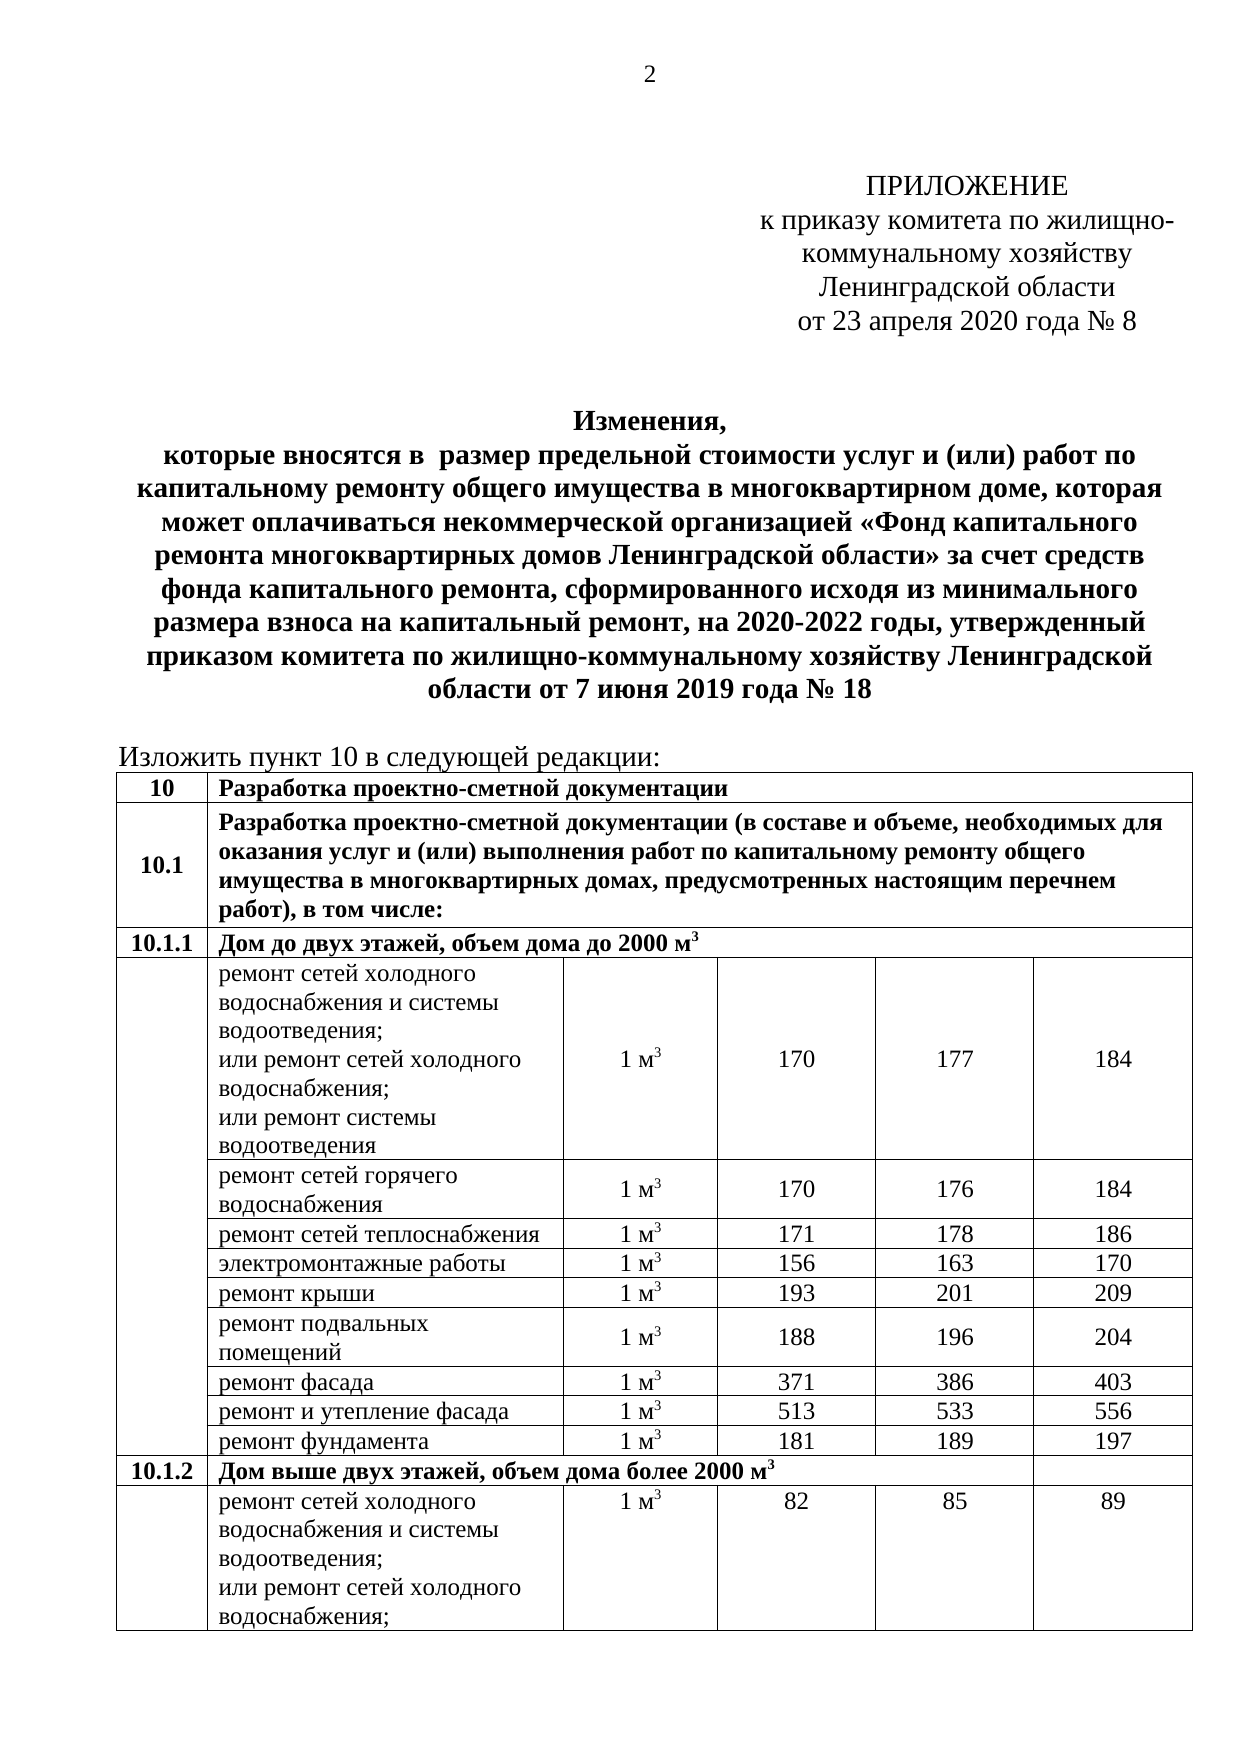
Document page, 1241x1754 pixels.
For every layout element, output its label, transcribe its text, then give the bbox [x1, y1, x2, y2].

table_cell ремонт сетей холодного водоснабжения и системы водоотведения; или ремонт сетей холодного водоснабжения; или ремонт системы водоотведения [208, 958, 563, 1159]
table_cell ремонт фундамента [208, 1426, 563, 1455]
table_cell 89 [1034, 1486, 1192, 1629]
text к приказу комитета по жилищно-коммунальному хозяйству Ленинградской области [753, 202, 1181, 303]
table_cell 1 м3 [564, 1160, 717, 1218]
table_cell 1 м3 [564, 1219, 717, 1247]
table_cell 204 [1034, 1308, 1192, 1366]
text Изменения, [118, 403, 1181, 437]
table_cell 193 [718, 1278, 875, 1307]
table_cell 171 [718, 1219, 875, 1247]
table_cell Разработка проектно-сметной документации (в составе и объеме, необходимых для оказания услуг и (или) выполнения работ по капитальному ремонту общего имущества в многоквартирных домах, предусмотренных настоящим перечнем работ), в том числе: [208, 803, 1192, 927]
table_cell [117, 958, 207, 1455]
table_cell ремонт крыши [208, 1278, 563, 1307]
table_cell 178 [876, 1219, 1033, 1247]
table_cell 209 [1034, 1278, 1192, 1307]
table_cell 170 [1034, 1249, 1192, 1277]
table_cell ремонт сетей горячего водоснабжения [208, 1160, 563, 1218]
table_cell ремонт фасада [208, 1367, 563, 1395]
table_header 10 [117, 773, 207, 802]
table_cell 533 [876, 1396, 1033, 1425]
table_cell 371 [718, 1367, 875, 1395]
table_cell 556 [1034, 1396, 1192, 1425]
table_cell 170 [718, 1160, 875, 1218]
table_cell 1 м3 [564, 1308, 717, 1366]
table_cell 85 [876, 1486, 1033, 1629]
table_cell 386 [876, 1367, 1033, 1395]
table_header Разработка проектно-сметной документации [208, 773, 1192, 802]
table_cell 170 [718, 958, 875, 1159]
table_cell 196 [876, 1308, 1033, 1366]
table_cell 1 м3 [564, 1396, 717, 1425]
table_cell 10.1.1 [117, 928, 207, 957]
table_cell 184 [1034, 1160, 1192, 1218]
table_cell 186 [1034, 1219, 1192, 1247]
text от 23 апреля 2020 года № 8 [753, 303, 1181, 336]
table_cell 82 [718, 1486, 875, 1629]
table_cell 177 [876, 958, 1033, 1159]
table_cell 176 [876, 1160, 1033, 1218]
table_cell [117, 1486, 207, 1629]
table_cell 197 [1034, 1426, 1192, 1455]
table_cell 513 [718, 1396, 875, 1425]
table_cell ремонт сетей теплоснабжения [208, 1219, 563, 1247]
table_cell 188 [718, 1308, 875, 1366]
text Изложить пункт 10 в следующей редакции: [118, 739, 1181, 772]
table_cell ремонт и утепление фасада [208, 1396, 563, 1425]
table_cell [208, 1486, 563, 1629]
table_cell 1 м3 [564, 1486, 717, 1629]
table_cell 201 [876, 1278, 1033, 1307]
table_cell 10.1 [117, 803, 207, 927]
table_cell 1 м3 [564, 958, 717, 1159]
table_cell 10.1.2 [117, 1456, 207, 1485]
table_cell 184 [1034, 958, 1192, 1159]
table_cell 1 м3 [564, 1426, 717, 1455]
table_cell Дом выше двух этажей, объем дома более 2000 м3 [208, 1456, 1033, 1485]
table_cell электромонтажные работы [208, 1249, 563, 1277]
text ПРИЛОЖЕНИЕ [753, 168, 1181, 202]
text которые вносятся в размер предельной стоимости услуг и (или) работ по капитальному ремонту общего имущества в многоквартирном доме, которая может оплачиваться некоммерческой организацией «Фонд капитального ремонта многоквартирных домов Ленинградской области» за счет средств фонда капитального ремонта, сформированного исходя из минимального размера взноса на капитальный ремонт, на 2020-2022 годы, утвержденный приказом комитета по жилищно-коммунальному хозяйству Ленинградской области от 7 июня 2019 года № 18 [118, 437, 1181, 705]
table_cell 1 м3 [564, 1367, 717, 1395]
table_cell 181 [718, 1426, 875, 1455]
table_cell 1 м3 [564, 1249, 717, 1277]
table_cell 156 [718, 1249, 875, 1277]
table_cell 163 [876, 1249, 1033, 1277]
table_cell Дом до двух этажей, объем дома до 2000 м3 [208, 928, 1192, 957]
table_cell 1 м3 [564, 1278, 717, 1307]
table_cell ремонт подвальных помещений [208, 1308, 563, 1366]
table_cell [1034, 1456, 1192, 1485]
table_cell 403 [1034, 1367, 1192, 1395]
table_cell 189 [876, 1426, 1033, 1455]
